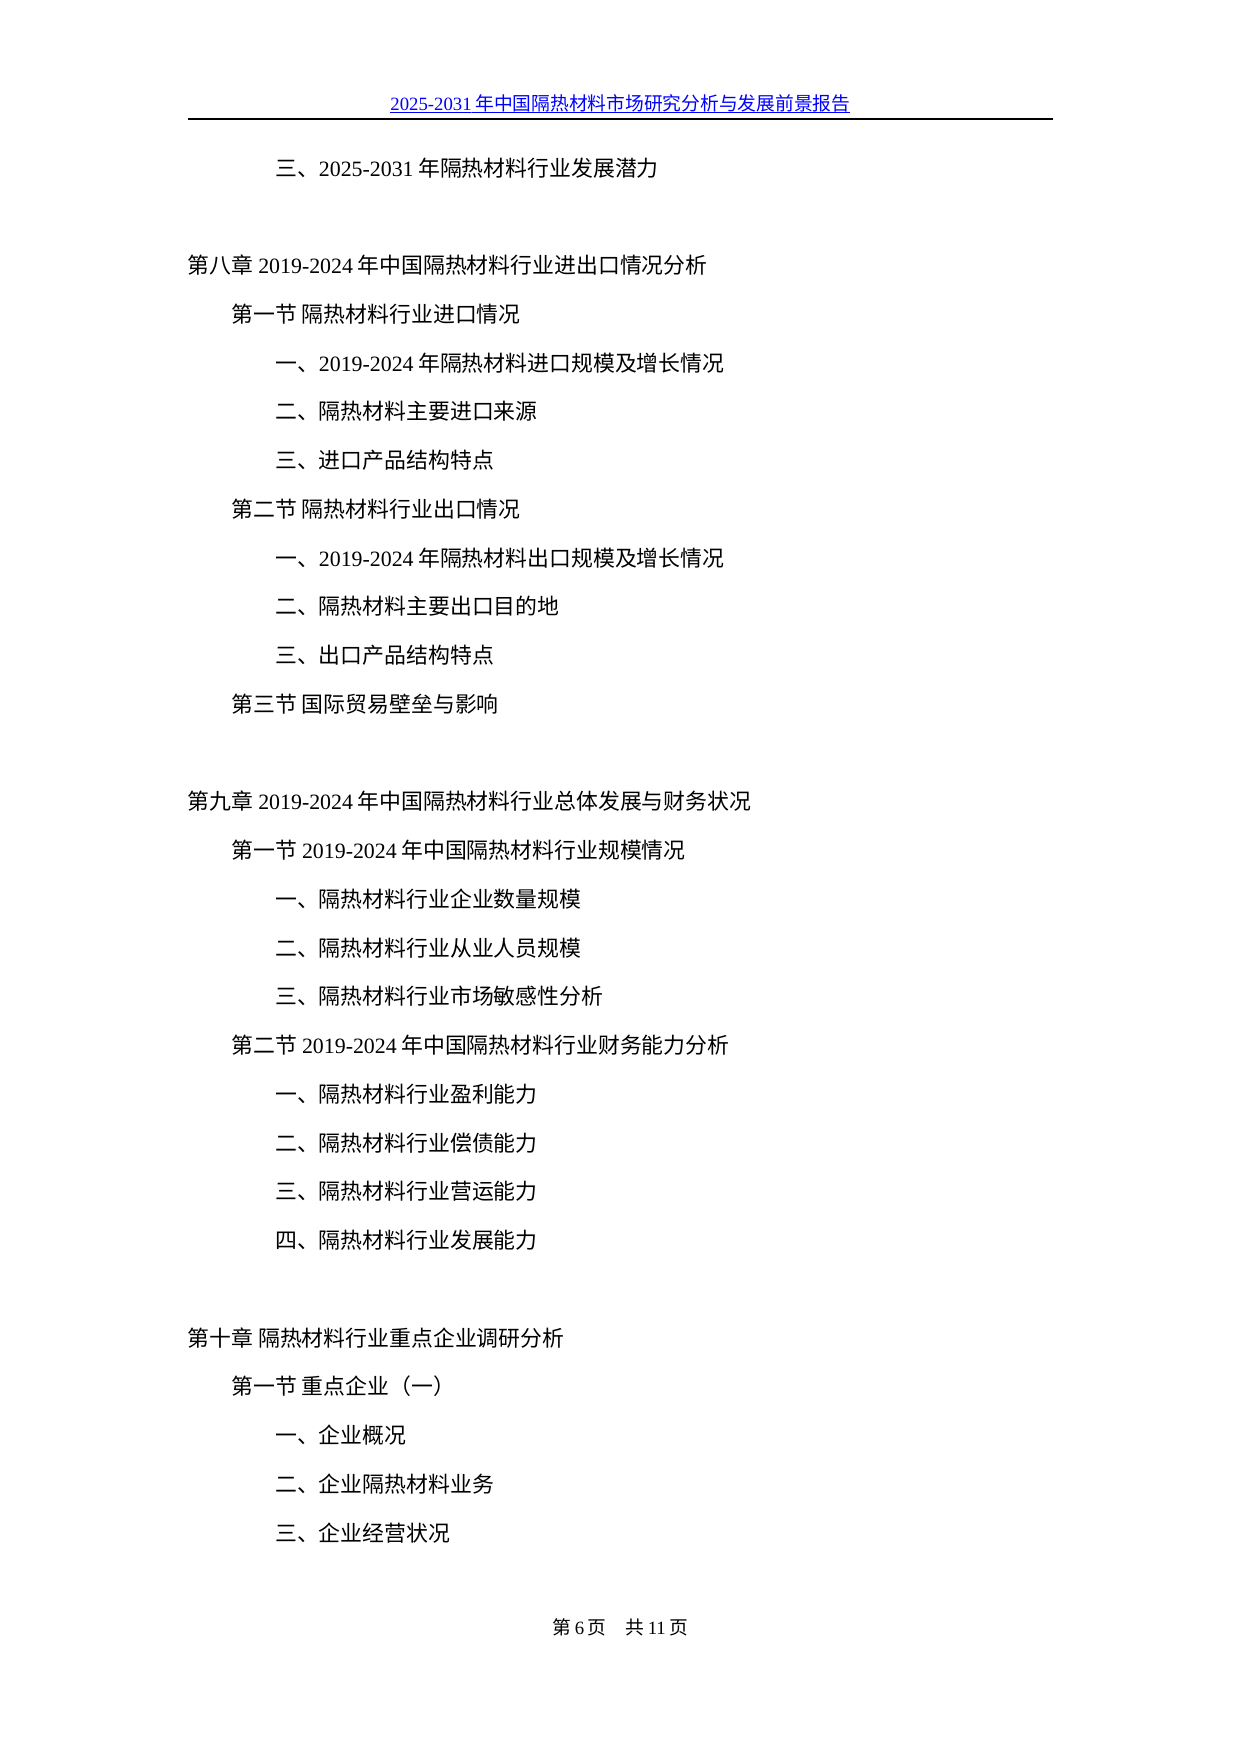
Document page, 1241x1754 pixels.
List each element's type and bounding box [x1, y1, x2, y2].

text [187, 150, 1053, 1548]
